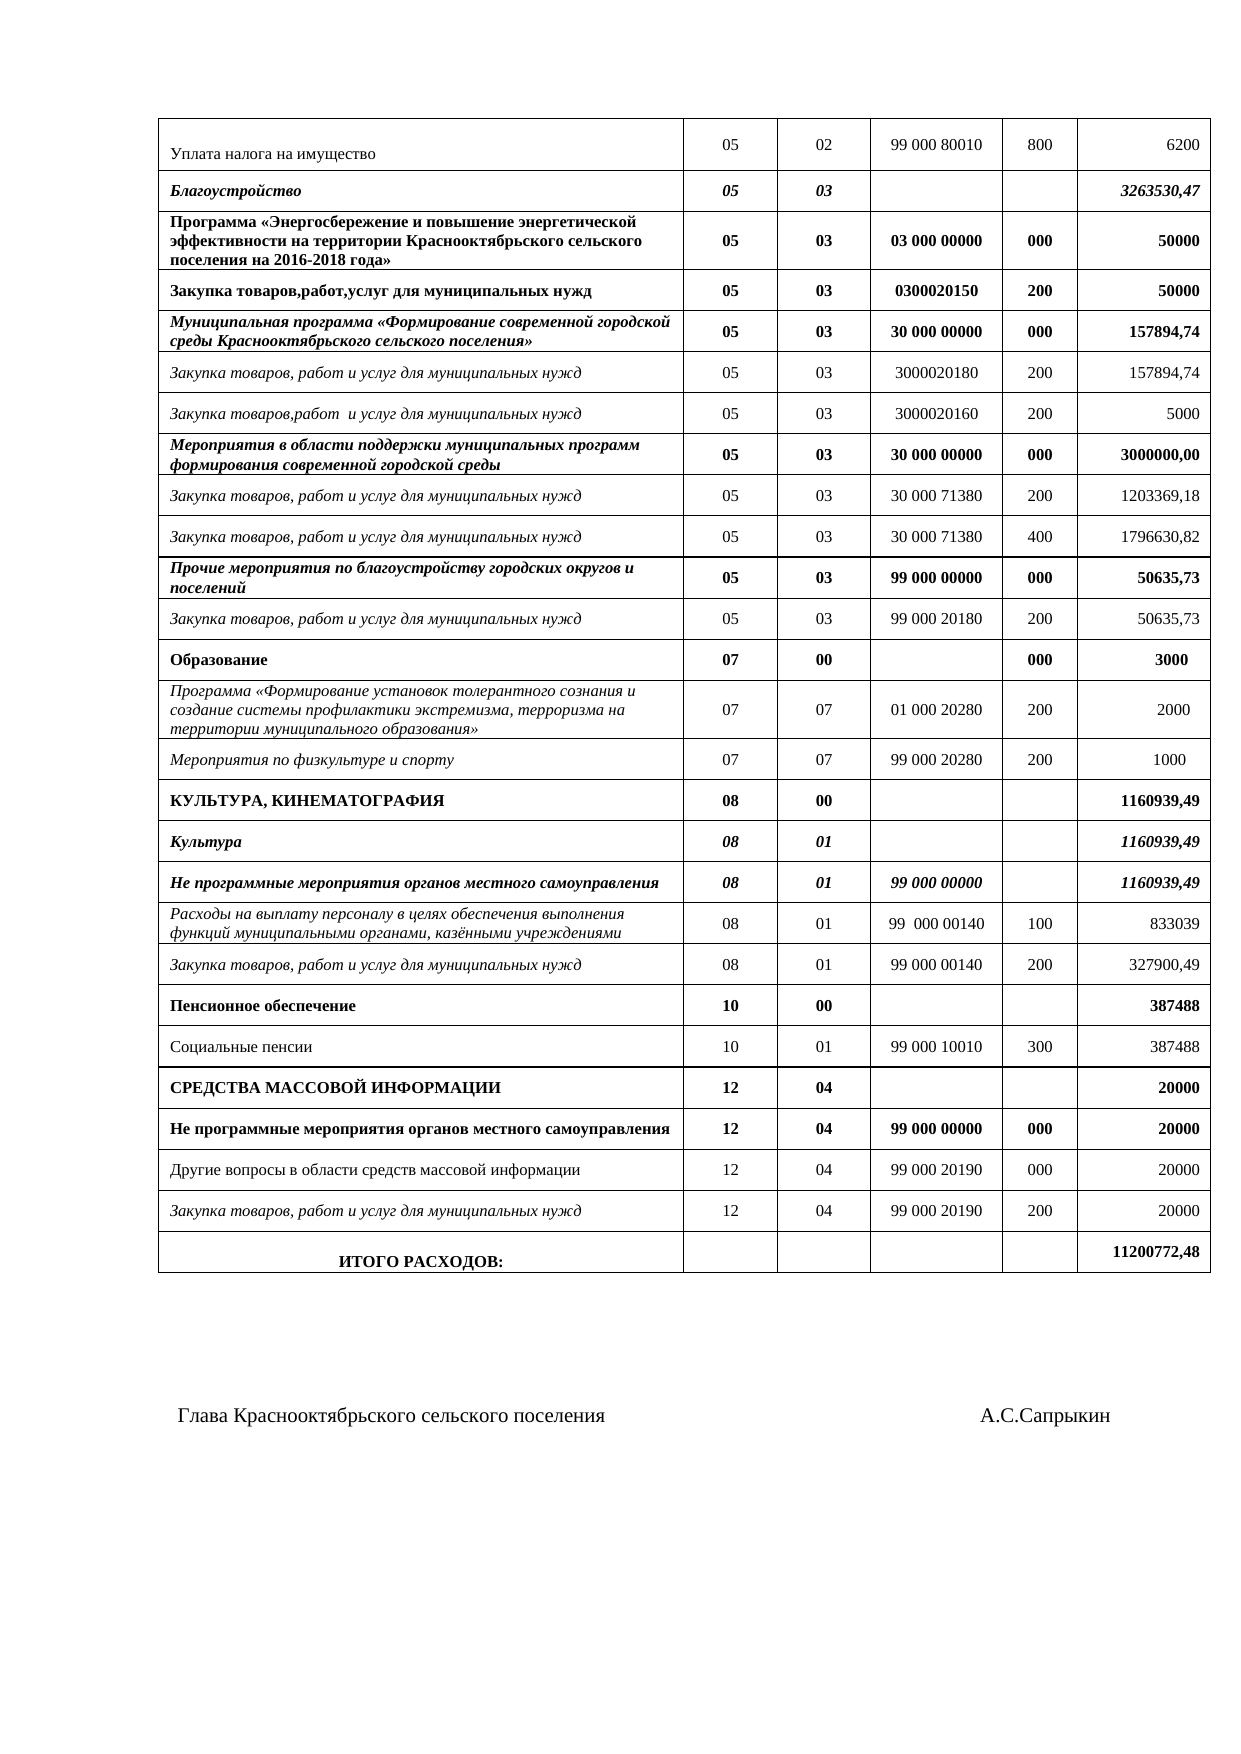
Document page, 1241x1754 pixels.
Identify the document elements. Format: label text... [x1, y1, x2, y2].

table_cell 03 [778, 558, 870, 597]
table_cell Другие вопросы в области средств массовой информации [159, 1150, 683, 1189]
table_cell [871, 1068, 1002, 1107]
table_cell 1796630,82 [1078, 516, 1210, 556]
table_cell 12 [684, 1068, 777, 1107]
table_cell 00 [778, 640, 870, 679]
table_cell 100 [1003, 903, 1077, 943]
table_cell 11200772,48 [1078, 1232, 1210, 1272]
table_cell 833039 [1078, 903, 1210, 943]
table_cell 05 [684, 599, 777, 638]
table_cell 30 000 71380 [871, 516, 1002, 556]
table_cell 1000 [1078, 739, 1210, 779]
table_cell 10 [684, 1026, 777, 1066]
table_cell [871, 1232, 1002, 1272]
table_cell Прочие мероприятия по благоустройству городских округов и поселений [159, 558, 683, 597]
table_cell 08 [684, 780, 777, 820]
table_cell 5000 [1078, 393, 1210, 433]
table_cell 000 [1003, 1150, 1077, 1189]
table_cell Благоустройство [159, 171, 683, 211]
table_cell Муниципальная программа «Формирование современной городской среды Краснооктябрьского сельского поселения» [159, 311, 683, 351]
table_cell 08 [684, 944, 777, 984]
table_cell 03 [778, 311, 870, 351]
table_cell 30 000 71380 [871, 475, 1002, 515]
table_cell 03 000 00000 [871, 212, 1002, 269]
table_cell 03 [778, 475, 870, 515]
table_cell 99 000 00000 [871, 1109, 1002, 1148]
table_cell [871, 171, 1002, 211]
table_cell 99 000 00140 [871, 903, 1002, 943]
table_cell Мероприятия по физкультуре и спорту [159, 739, 683, 779]
table_cell 99 000 80010 [871, 119, 1002, 169]
table_cell 20000 [1078, 1191, 1210, 1231]
table_cell Программа «Энергосбережение и повышение энергетической эффективности на территории Краснооктябрьского сельского поселения на 2016-2018 года» [159, 212, 683, 269]
table_cell 200 [1003, 475, 1077, 515]
table_cell 327900,49 [1078, 944, 1210, 984]
table_cell [1003, 821, 1077, 861]
table_cell 300 [1003, 1026, 1077, 1066]
table_cell 01 000 20280 [871, 681, 1002, 738]
table_cell [871, 640, 1002, 679]
table_cell 99 000 00000 [871, 862, 1002, 902]
table_cell Уплата налога на имущество [159, 119, 683, 169]
table_cell 99 000 00140 [871, 944, 1002, 984]
table_cell Мероприятия в области поддержки муниципальных программ формирования современной городской среды [159, 434, 683, 474]
table_cell 00 [778, 985, 870, 1025]
table_cell Закупка товаров, работ и услуг для муниципальных нужд [159, 1191, 683, 1231]
table_cell 01 [778, 903, 870, 943]
table_cell 20000 [1078, 1150, 1210, 1189]
text Глава Краснооктябрьского сельского поселения А.С.Сапрыкин [177, 1403, 1152, 1427]
table_cell 07 [778, 739, 870, 779]
table_cell 12 [684, 1109, 777, 1148]
table_cell 30 000 00000 [871, 434, 1002, 474]
table_cell 03 [778, 352, 870, 392]
table_cell [871, 821, 1002, 861]
table_cell 08 [684, 903, 777, 943]
table_cell 05 [684, 516, 777, 556]
table_cell 99 000 20190 [871, 1191, 1002, 1231]
table_cell [1003, 171, 1077, 211]
table_cell Закупка товаров, работ и услуг для муниципальных нужд [159, 944, 683, 984]
table_cell Образование [159, 640, 683, 679]
table_cell 01 [778, 821, 870, 861]
table_cell 000 [1003, 640, 1077, 679]
table_cell 01 [778, 944, 870, 984]
table_cell [1003, 985, 1077, 1025]
table_cell 08 [684, 821, 777, 861]
table_cell Социальные пенсии [159, 1026, 683, 1066]
table_cell 200 [1003, 944, 1077, 984]
table_cell Не программные мероприятия органов местного самоуправления [159, 862, 683, 902]
table_cell 1160939,49 [1078, 862, 1210, 902]
table_cell 0300020150 [871, 270, 1002, 310]
table_cell Закупка товаров, работ и услуг для муниципальных нужд [159, 475, 683, 515]
table_cell 03 [778, 212, 870, 269]
table_cell 04 [778, 1191, 870, 1231]
table_cell 05 [684, 311, 777, 351]
table_cell 03 [778, 434, 870, 474]
table_cell 07 [684, 640, 777, 679]
table_cell Закупка товаров, работ и услуг для муниципальных нужд [159, 516, 683, 556]
table_cell 200 [1003, 393, 1077, 433]
table_cell 05 [684, 352, 777, 392]
table_cell 3000020160 [871, 393, 1002, 433]
table_cell 387488 [1078, 985, 1210, 1025]
table_cell 02 [778, 119, 870, 169]
table_cell 157894,74 [1078, 352, 1210, 392]
table_cell КУЛЬТУРА, КИНЕМАТОГРАФИЯ [159, 780, 683, 820]
table_cell 200 [1003, 739, 1077, 779]
table_cell Закупка товаров, работ и услуг для муниципальных нужд [159, 352, 683, 392]
table_cell 05 [684, 212, 777, 269]
table_cell 04 [778, 1109, 870, 1148]
table_cell 3000 [1078, 640, 1210, 679]
table_cell 12 [684, 1150, 777, 1189]
table_cell 400 [1003, 516, 1077, 556]
table_cell Культура [159, 821, 683, 861]
table_cell 99 000 00000 [871, 558, 1002, 597]
table_cell 800 [1003, 119, 1077, 169]
table_cell 99 000 20280 [871, 739, 1002, 779]
table_cell 000 [1003, 311, 1077, 351]
table_cell 1160939,49 [1078, 780, 1210, 820]
table_cell 03 [778, 516, 870, 556]
table_cell 05 [684, 475, 777, 515]
table_cell 01 [778, 1026, 870, 1066]
table_cell СРЕДСТВА МАССОВОЙ ИНФОРМАЦИИ [159, 1068, 683, 1107]
table_cell 2000 [1078, 681, 1210, 738]
table_cell 05 [684, 270, 777, 310]
table_cell 000 [1003, 212, 1077, 269]
table_cell [871, 780, 1002, 820]
table_cell 03 [778, 270, 870, 310]
table_cell 3263530,47 [1078, 171, 1210, 211]
table_cell 1203369,18 [1078, 475, 1210, 515]
table_cell 05 [684, 171, 777, 211]
table_cell 05 [684, 434, 777, 474]
table_cell 200 [1003, 352, 1077, 392]
table_cell 000 [1003, 1109, 1077, 1148]
table_cell [1003, 1068, 1077, 1107]
table_cell 05 [684, 558, 777, 597]
table_cell 03 [778, 599, 870, 638]
table_cell [684, 1232, 777, 1272]
table_cell 3000000,00 [1078, 434, 1210, 474]
table_cell Закупка товаров,работ и услуг для муниципальных нужд [159, 393, 683, 433]
table_cell 07 [778, 681, 870, 738]
table_cell 3000020180 [871, 352, 1002, 392]
table_cell 00 [778, 780, 870, 820]
table_cell 50000 [1078, 212, 1210, 269]
table_cell 200 [1003, 1191, 1077, 1231]
table_cell 30 000 00000 [871, 311, 1002, 351]
table_cell Пенсионное обеспечение [159, 985, 683, 1025]
table_cell 157894,74 [1078, 311, 1210, 351]
table_cell 50000 [1078, 270, 1210, 310]
table_cell 387488 [1078, 1026, 1210, 1066]
table_cell 000 [1003, 434, 1077, 474]
table_cell 6200 [1078, 119, 1210, 169]
table_cell 07 [684, 739, 777, 779]
table_cell 08 [684, 862, 777, 902]
table_cell [778, 1232, 870, 1272]
table_cell 01 [778, 862, 870, 902]
table_cell 20000 [1078, 1109, 1210, 1148]
table_cell 12 [684, 1191, 777, 1231]
table_cell 04 [778, 1068, 870, 1107]
table_cell 20000 [1078, 1068, 1210, 1107]
table_cell Закупка товаров, работ и услуг для муниципальных нужд [159, 599, 683, 638]
table_cell Программа «Формирование установок толерантного сознания и создание системы профилактики экстремизма, терроризма на территории муниципального образования» [159, 681, 683, 738]
table_cell [1003, 1232, 1077, 1272]
table_cell 50635,73 [1078, 558, 1210, 597]
table_cell 99 000 20180 [871, 599, 1002, 638]
table_cell 200 [1003, 270, 1077, 310]
table_cell 000 [1003, 558, 1077, 597]
table_cell 200 [1003, 599, 1077, 638]
table_cell ИТОГО РАСХОДОВ: [159, 1232, 683, 1272]
table_cell 03 [778, 171, 870, 211]
table_cell 200 [1003, 681, 1077, 738]
table_cell [871, 985, 1002, 1025]
table_cell 05 [684, 393, 777, 433]
table_cell [1003, 780, 1077, 820]
table_cell 05 [684, 119, 777, 169]
table_cell Не программные мероприятия органов местного самоуправления [159, 1109, 683, 1148]
table_cell 10 [684, 985, 777, 1025]
table_cell 99 000 10010 [871, 1026, 1002, 1066]
table_cell 99 000 20190 [871, 1150, 1002, 1189]
table_cell 1160939,49 [1078, 821, 1210, 861]
table_cell 04 [778, 1150, 870, 1189]
table_cell 03 [778, 393, 870, 433]
table_cell [1003, 862, 1077, 902]
table_cell 07 [684, 681, 777, 738]
table_cell 50635,73 [1078, 599, 1210, 638]
table_cell Закупка товаров,работ,услуг для муниципальных нужд [159, 270, 683, 310]
table_cell Расходы на выплату персоналу в целях обеспечения выполнения функций муниципальными органами, казёнными учреждениями [159, 903, 683, 943]
